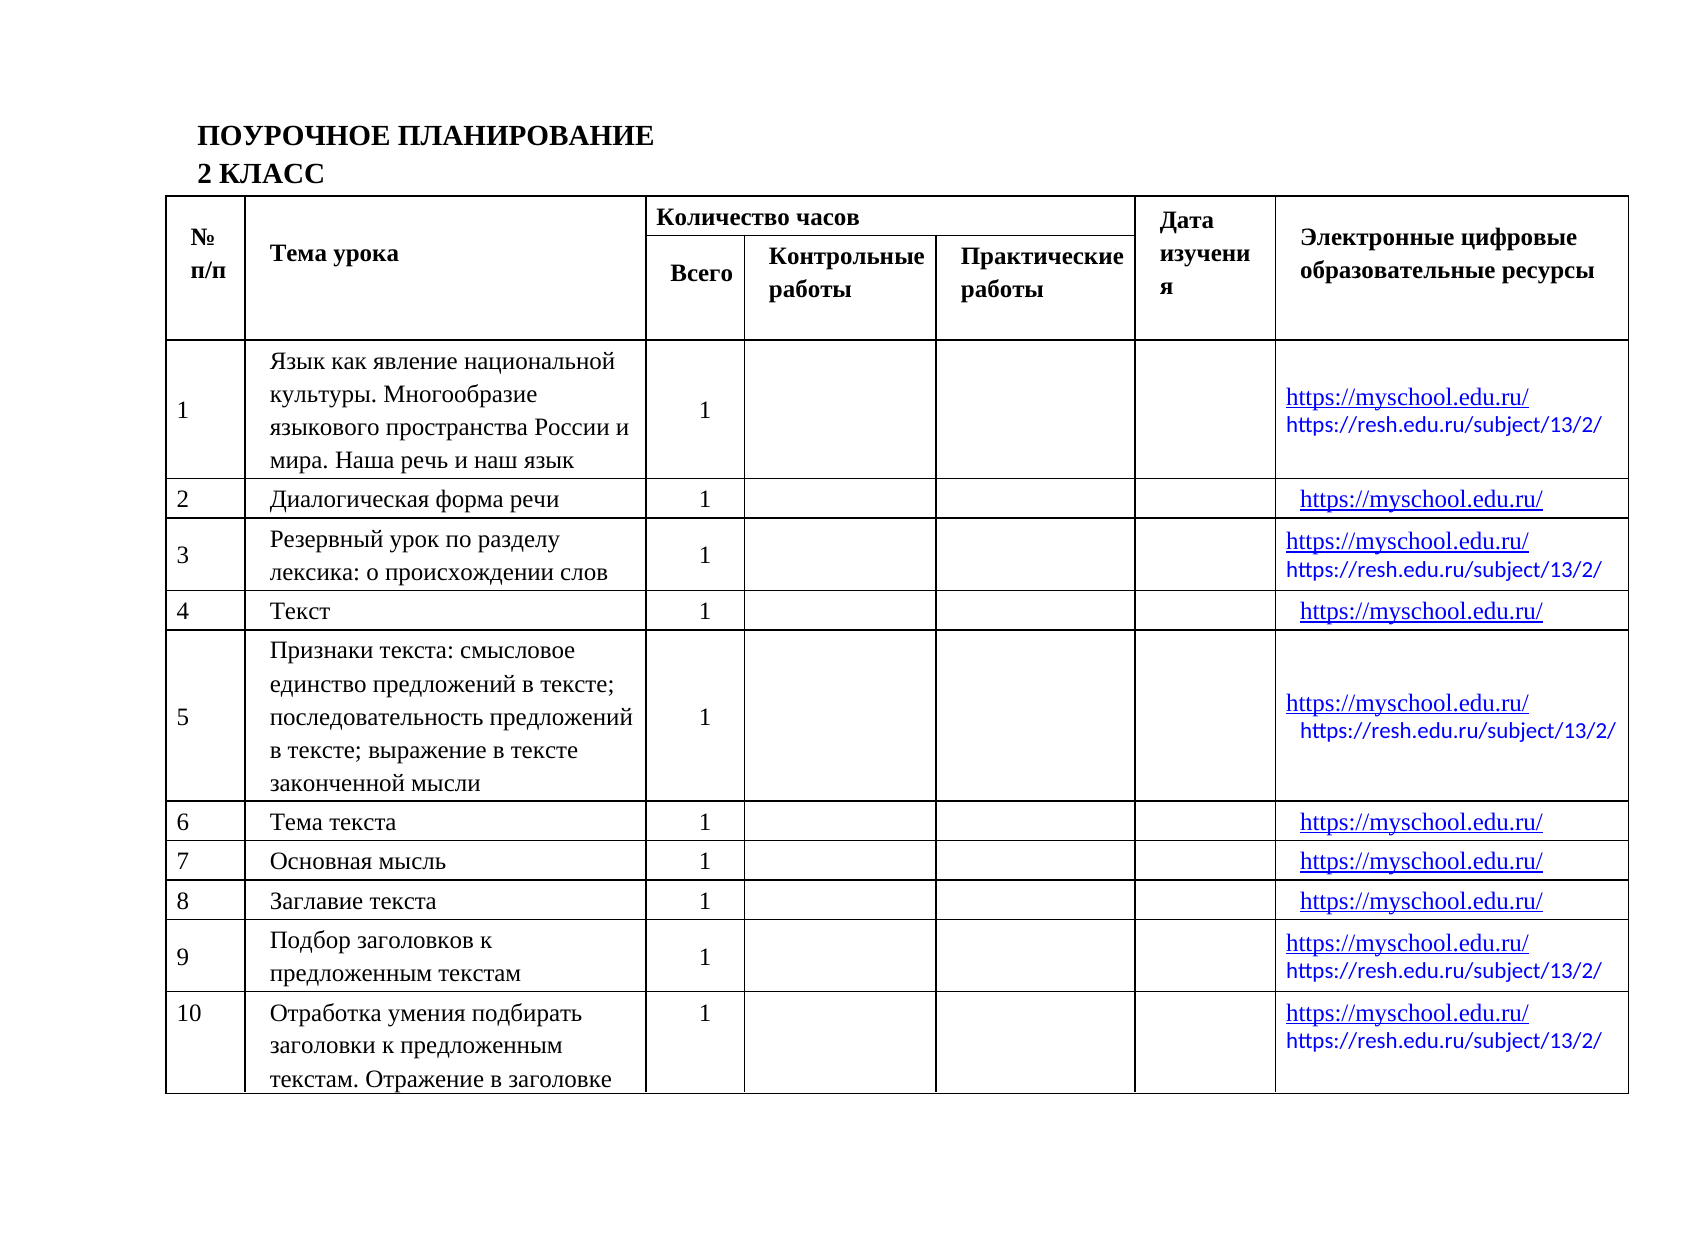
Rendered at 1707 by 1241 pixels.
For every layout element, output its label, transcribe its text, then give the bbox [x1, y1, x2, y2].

table_cell https://myschool.edu.ru/ [1276, 881, 1628, 918]
table_cell [937, 631, 1134, 800]
table_cell Заглавие текста [246, 881, 645, 918]
table_cell 3 [167, 519, 244, 589]
table_cell 5 [167, 631, 244, 800]
table_cell 1 [647, 802, 744, 840]
table_cell Практические работы [937, 236, 1134, 339]
table_cell [1136, 631, 1275, 800]
table_cell https://myschool.edu.ru/ https://resh.edu.ru/subject/13/2/ [1276, 341, 1628, 478]
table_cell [1276, 992, 1628, 1092]
table_cell [937, 881, 1134, 918]
table_cell 1 [647, 631, 744, 800]
table_cell Язык как явление национальной культуры. Многообразие языкового пространства России и мира. Наша речь и наш язык [246, 341, 645, 478]
table_header Электронные цифровые образовательные ресурсы [1276, 197, 1628, 339]
table_cell https://myschool.edu.ru/ [1276, 591, 1628, 629]
table_cell 1 [647, 841, 744, 879]
table_header Дата изучения [1136, 197, 1275, 339]
table_cell 10 [167, 992, 244, 1092]
table_cell https://myschool.edu.ru/ https://resh.edu.ru/subject/13/2/ [1276, 631, 1628, 800]
table_cell 1 [647, 479, 744, 517]
table_cell [745, 341, 935, 478]
table_cell [1136, 591, 1275, 629]
table_cell 1 [167, 341, 244, 478]
table_cell [937, 920, 1134, 991]
table_cell Подбор заголовков к предложенным текстам [246, 920, 645, 991]
table_cell 9 [167, 920, 244, 991]
table_cell 1 [647, 881, 744, 918]
table_cell https://myschool.edu.ru/ https://resh.edu.ru/subject/13/2/ [1276, 519, 1628, 589]
table_cell [1136, 519, 1275, 589]
table_cell [937, 841, 1134, 879]
table_cell Текст [246, 591, 645, 629]
table_cell https://myschool.edu.ru/ https://resh.edu.ru/subject/13/2/ [1276, 920, 1628, 991]
table_cell [1136, 479, 1275, 517]
table_cell [745, 591, 935, 629]
table_cell Контрольные работы [745, 236, 935, 339]
table_cell [745, 479, 935, 517]
table_cell [745, 920, 935, 991]
table_cell [1136, 920, 1275, 991]
table_header Количество часов [647, 197, 1134, 234]
table_cell [1136, 992, 1275, 1092]
table_cell Диалогическая форма речи [246, 479, 645, 517]
table_cell [937, 341, 1134, 478]
table_cell 6 [167, 802, 244, 840]
table_cell https://myschool.edu.ru/ [1276, 479, 1628, 517]
table_cell 1 [647, 992, 744, 1092]
table_cell [745, 802, 935, 840]
table_header № п/п [167, 197, 244, 339]
table_cell 7 [167, 841, 244, 879]
table_cell 1 [647, 920, 744, 991]
table_cell [937, 802, 1134, 840]
table_cell [937, 479, 1134, 517]
table_cell 4 [167, 591, 244, 629]
table_cell Признаки текста: смысловое единство предложений в тексте; последовательность предложений в тексте; выражение в тексте законченной мысли [246, 631, 645, 800]
table_cell 2 [167, 479, 244, 517]
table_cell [246, 992, 645, 1092]
text 2 КЛАСС [190, 157, 1618, 190]
table_cell 1 [647, 591, 744, 629]
table_cell [745, 519, 935, 589]
table_cell https://myschool.edu.ru/ [1276, 802, 1628, 840]
table_header Тема урока [246, 197, 645, 339]
table_cell [1136, 802, 1275, 840]
table_cell [1136, 341, 1275, 478]
text ПОУРОЧНОЕ ПЛАНИРОВАНИЕ [190, 118, 1618, 152]
table_cell [937, 519, 1134, 589]
table_cell Тема текста [246, 802, 645, 840]
table_cell 1 [647, 519, 744, 589]
table_cell 1 [647, 341, 744, 478]
table_cell 8 [167, 881, 244, 918]
table_cell [937, 992, 1134, 1092]
table_cell [1136, 881, 1275, 918]
table_cell [937, 591, 1134, 629]
table_cell [745, 631, 935, 800]
table_cell [1136, 841, 1275, 879]
table_cell [745, 841, 935, 879]
table_cell Всего [647, 236, 744, 339]
table_cell [745, 992, 935, 1092]
table_cell Основная мысль [246, 841, 645, 879]
table_cell https://myschool.edu.ru/ [1276, 841, 1628, 879]
table_cell [745, 881, 935, 918]
table_cell Резервный урок по разделу лексика: о происхождении слов [246, 519, 645, 589]
